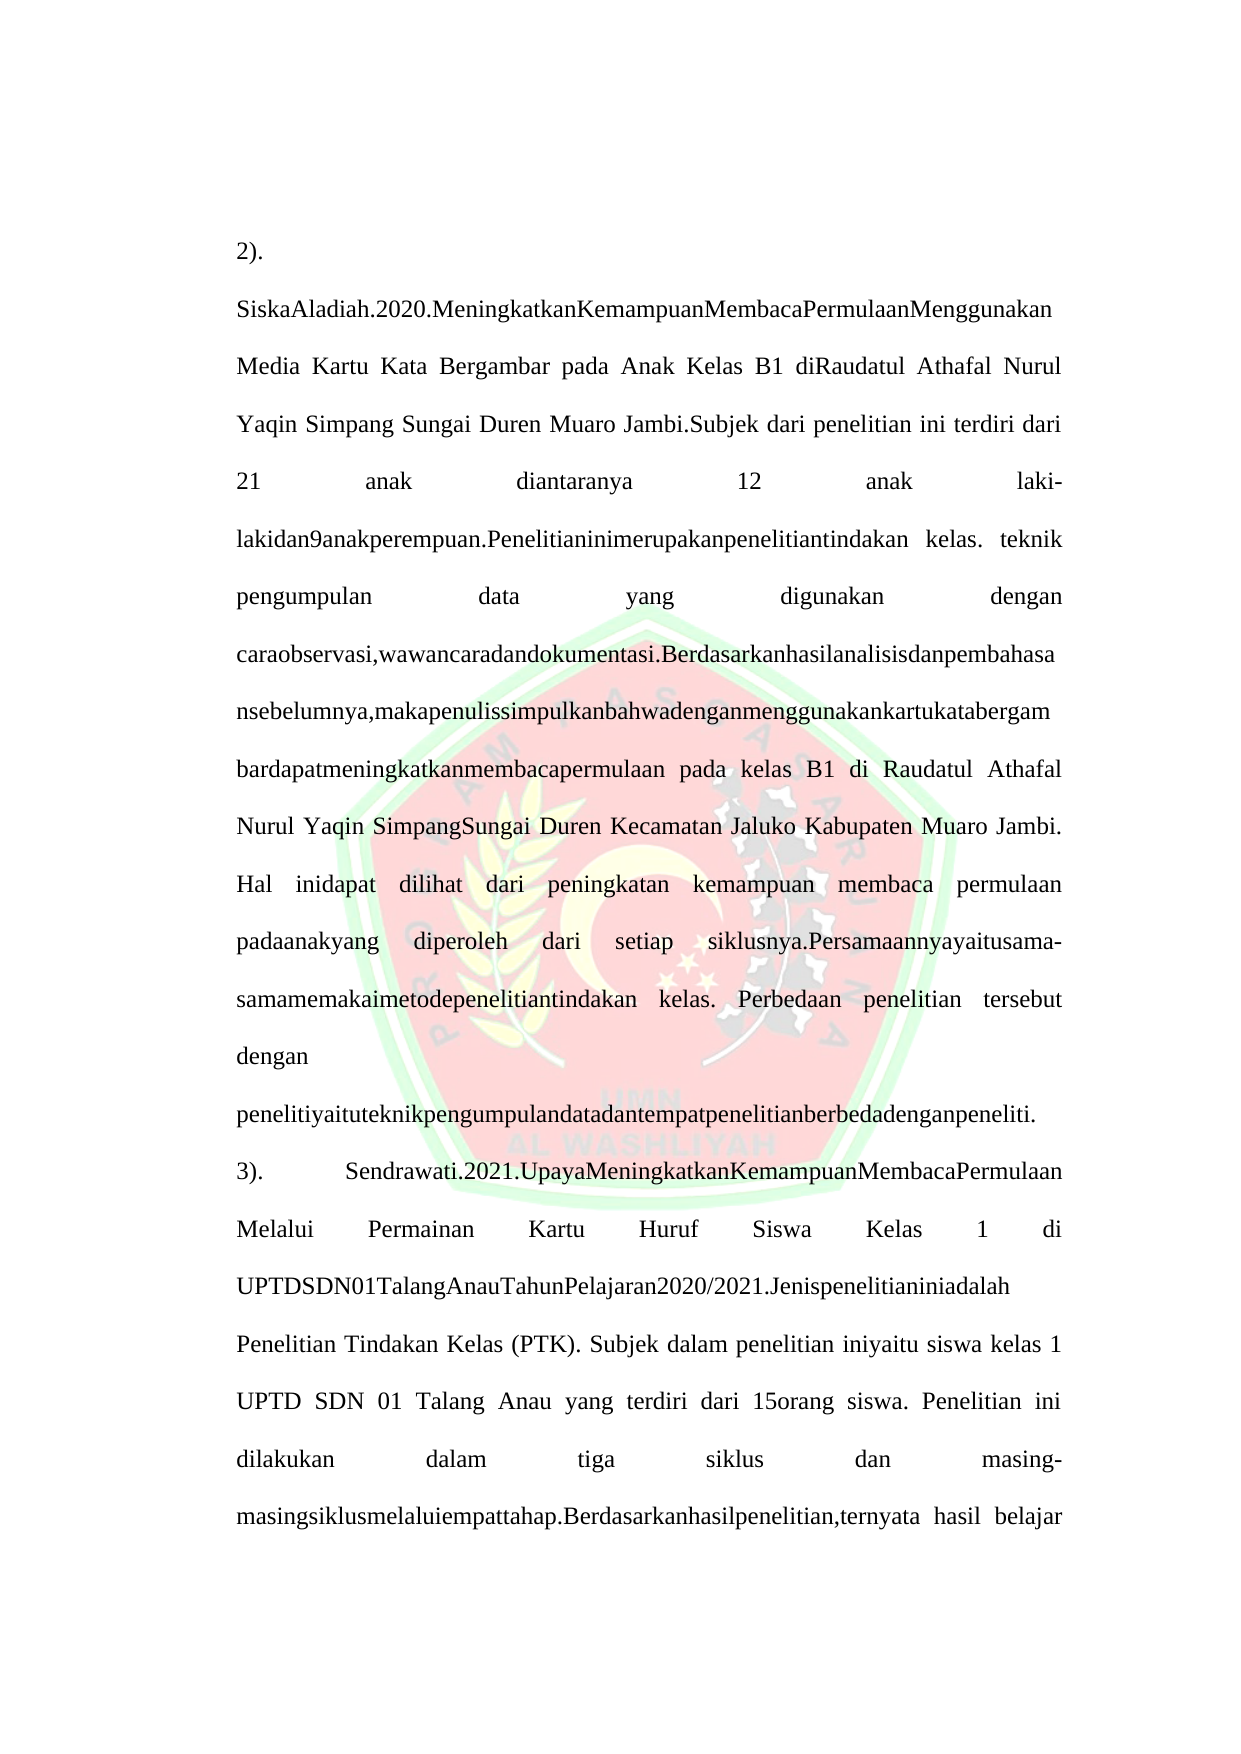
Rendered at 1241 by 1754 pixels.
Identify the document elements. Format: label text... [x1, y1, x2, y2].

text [236, 1156, 1063, 1530]
text 2). SiskaAladiah.2020.MeningkatkanKemampuanMembacaPermulaanMenggunakan Media Kartu Kata Bergambar pada Anak Kelas B1 diRaudatul Athafal Nurul Yaqin Simpang Sungai Duren Muaro Jambi.Subjek dari penelitian ini terdiri dari 21 anak diantaranya 12 anak laki-lakidan9anakperempuan.Penelitianinimerupakanpenelitiantindakan kelas. teknik pengumpulan data yang digunakan dengan caraobservasi,wawancaradandokumentasi.Berdasarkanhasilanalisisdanpembahasansebelumnya,makapenulissimpulkanbahwadenganmenggunakankartukatabergambardapatmeningkatkanmembacapermulaan pada kelas B1 di Raudatul Athafal Nurul Yaqin SimpangSungai Duren Kecamatan Jaluko Kabupaten Muaro Jambi. Hal inidapat dilihat dari peningkatan kemampuan membaca permulaan padaanakyang diperoleh dari setiap siklusnya.Persamaannyayaitusama-samamemakaimetodepenelitiantindakan kelas. Perbedaan penelitian tersebut dengan penelitiyaituteknikpengumpulandatadantempatpenelitianberbedadenganpeneliti. [236, 236, 1063, 1127]
